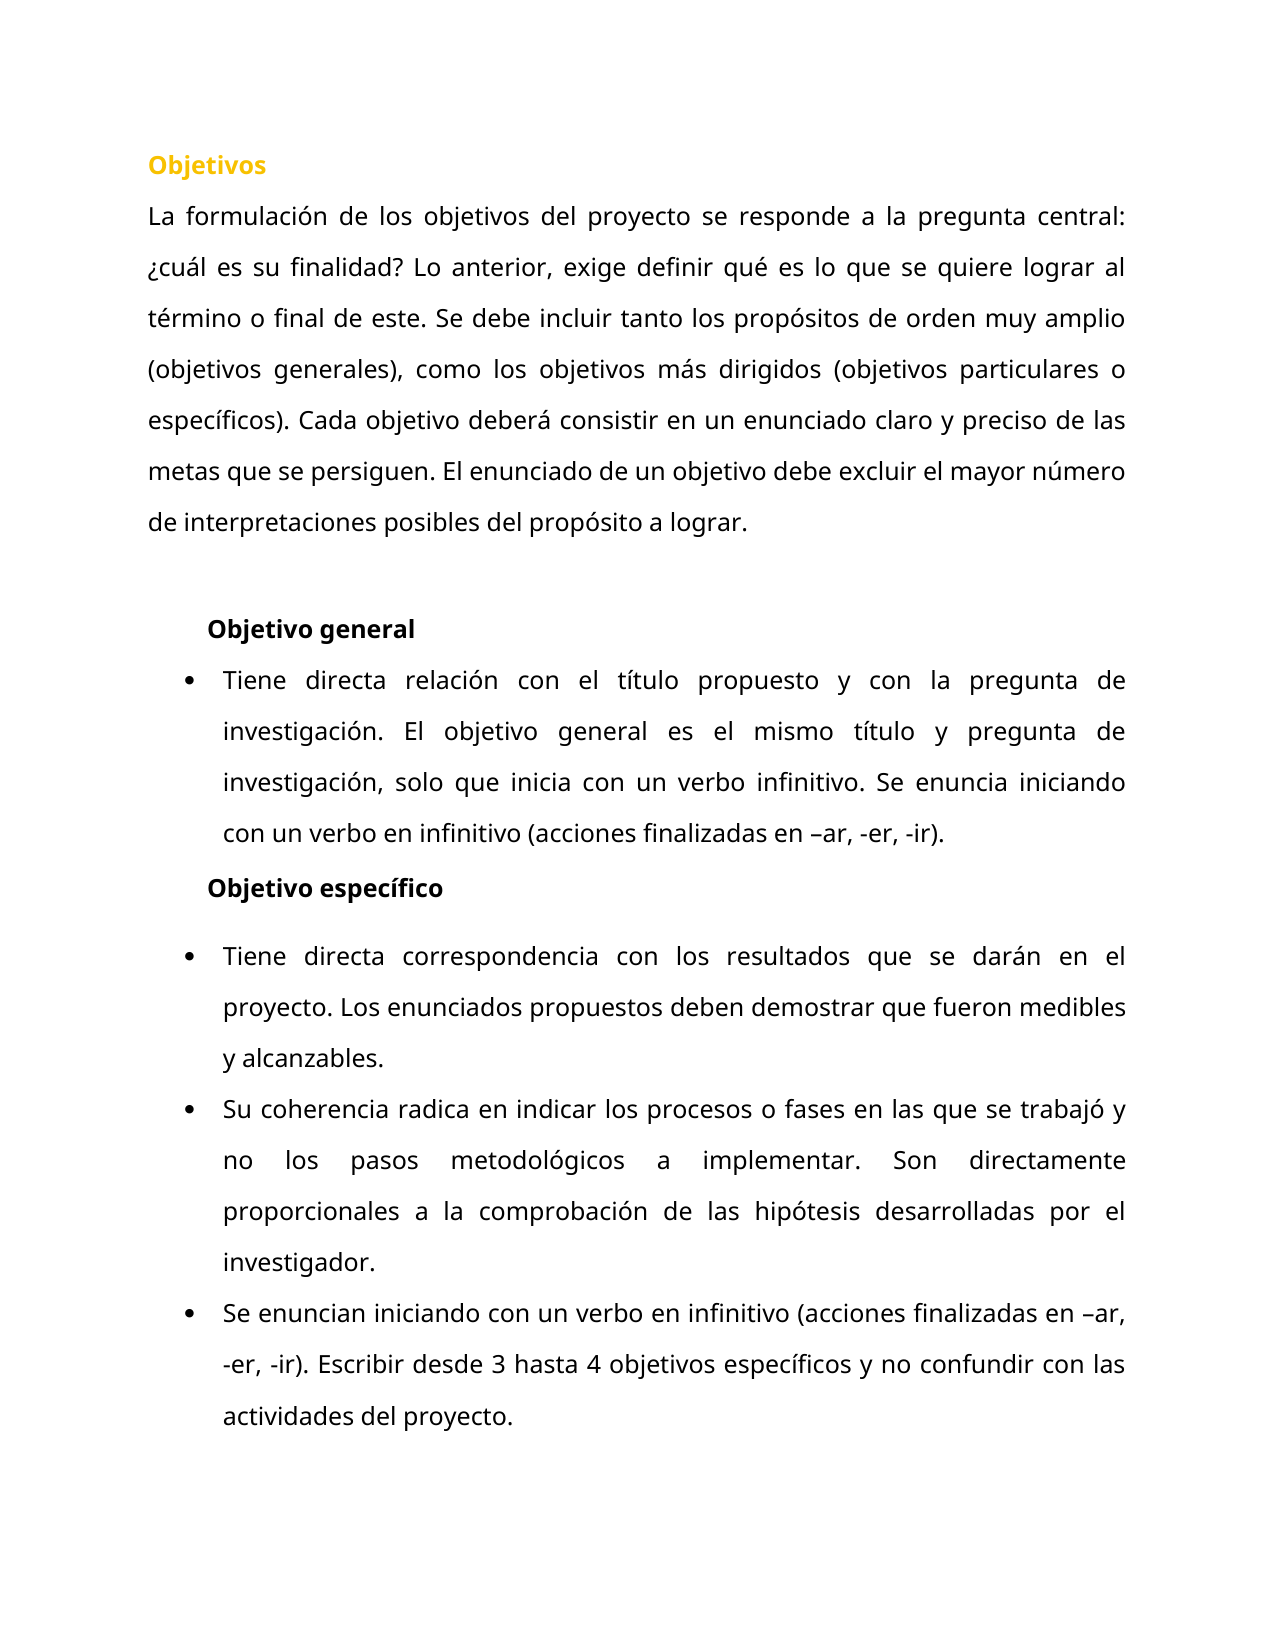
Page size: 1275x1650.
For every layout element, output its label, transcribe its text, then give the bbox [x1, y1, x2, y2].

subtitle Objetivo específico [148, 871, 1127, 905]
list Su coherencia radica en indicar los procesos o fases en las que se trabajó y no los pasos metodológicos a implementar. Son directamente proporcionales a la comprobación de las hipótesis desarrolladas por el investigador. [185, 1092, 1127, 1279]
text La formulación de los objetivos del proyecto se responde a la pregunta central: ¿cuál es su finalidad? Lo anterior, exige definir qué es lo que se quiere lograr al término o final de este. Se debe incluir tanto los propósitos de orden muy amplio (objetivos generales), como los objetivos más dirigidos (objetivos particulares o específicos). Cada objetivo deberá consistir en un enunciado claro y preciso de las metas que se persiguen. El enunciado de un objetivo debe excluir el mayor número de interpretaciones posibles del propósito a lograr. [148, 199, 1127, 539]
subtitle Objetivo general [148, 611, 1127, 645]
list Tiene directa correspondencia con los resultados que se darán en el proyecto. Los enunciados propuestos deben demostrar que fueron medibles y alcanzables. [185, 939, 1127, 1075]
subtitle Objetivos [148, 148, 1127, 182]
list Tiene directa relación con el título propuesto y con la pregunta de investigación. El objetivo general es el mismo título y pregunta de investigación, solo que inicia con un verbo infinitivo. Se enuncia iniciando con un verbo en infinitivo (acciones finalizadas en –ar, -er, -ir). [185, 662, 1127, 849]
list Se enuncian iniciando con un verbo en infinitivo (acciones finalizadas en –ar, -er, -ir). Escribir desde 3 hasta 4 objetivos específicos y no confundir con las actividades del proyecto. [185, 1296, 1127, 1432]
